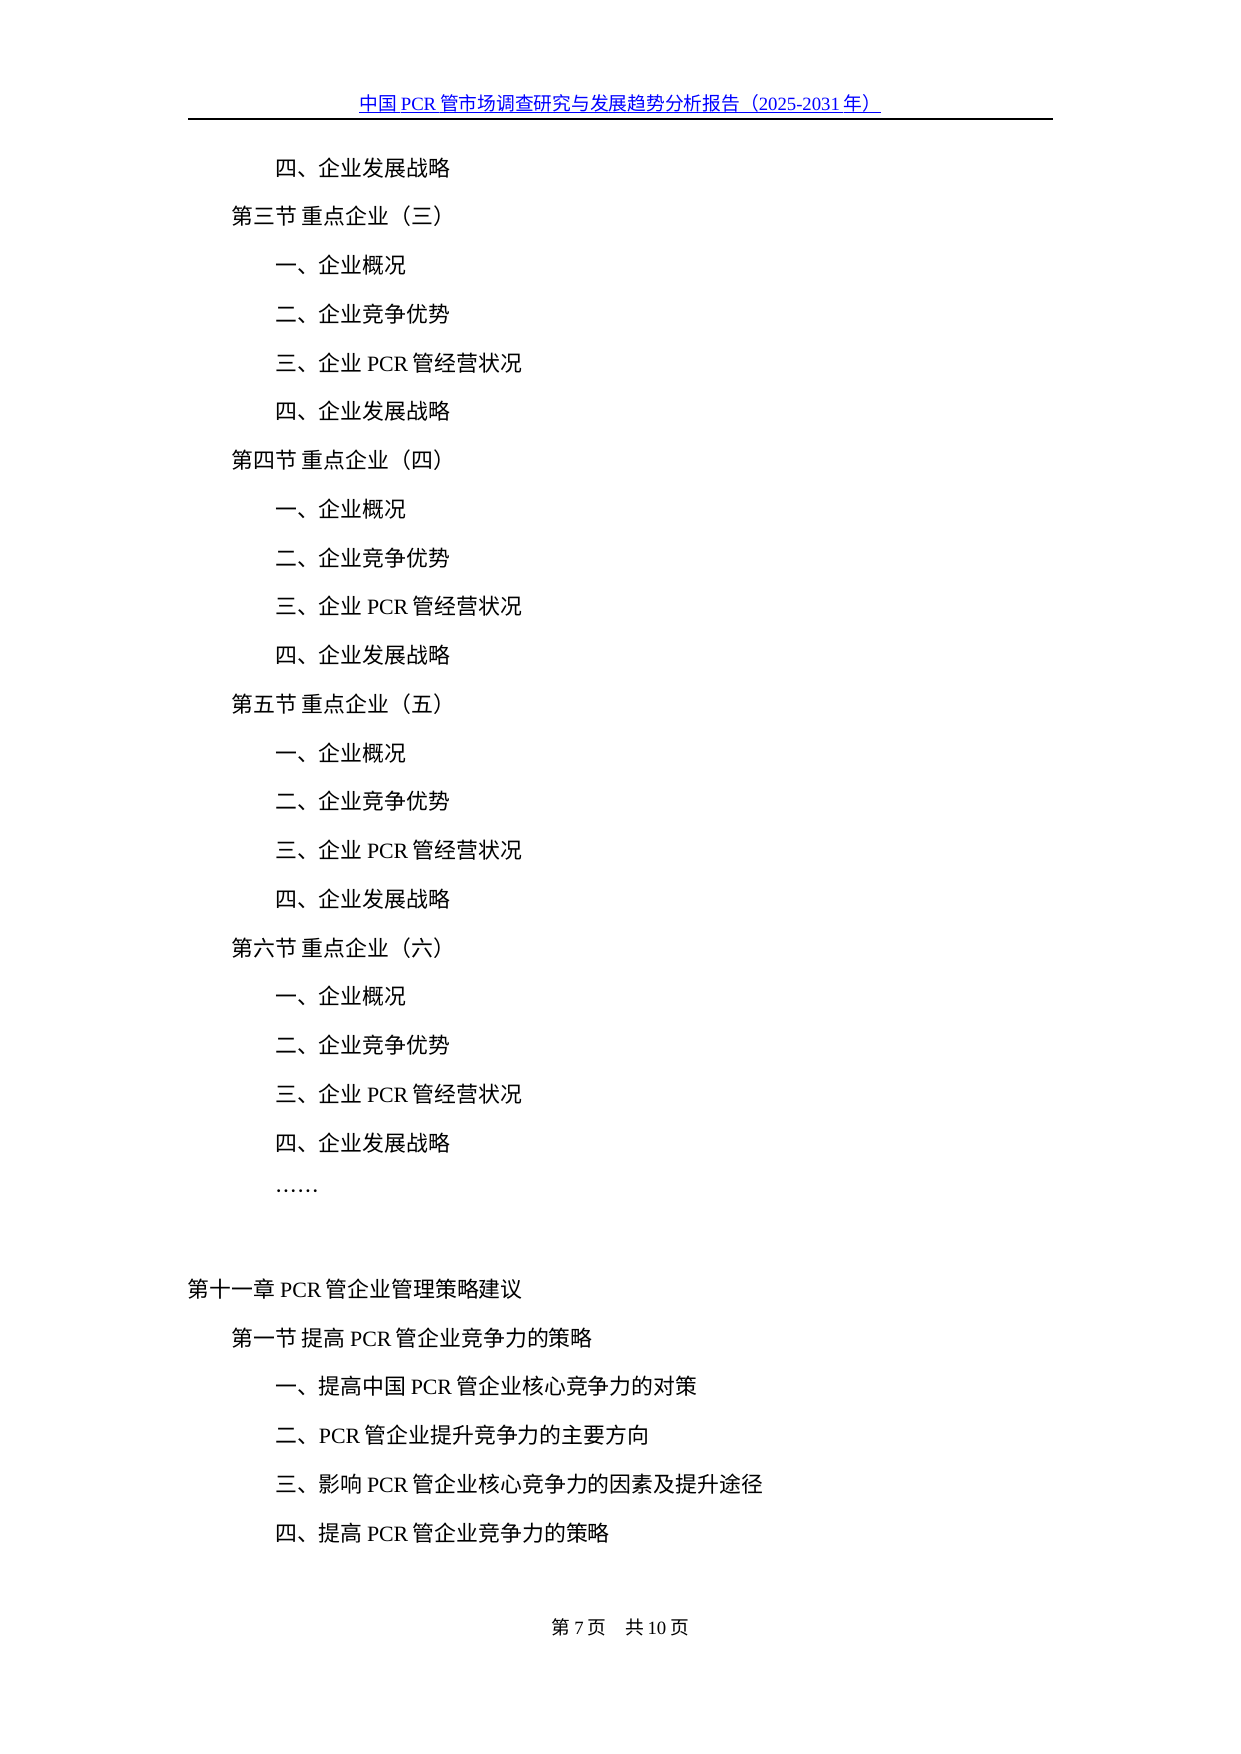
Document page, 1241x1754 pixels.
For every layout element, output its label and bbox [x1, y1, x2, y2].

text [187, 150, 1053, 1548]
